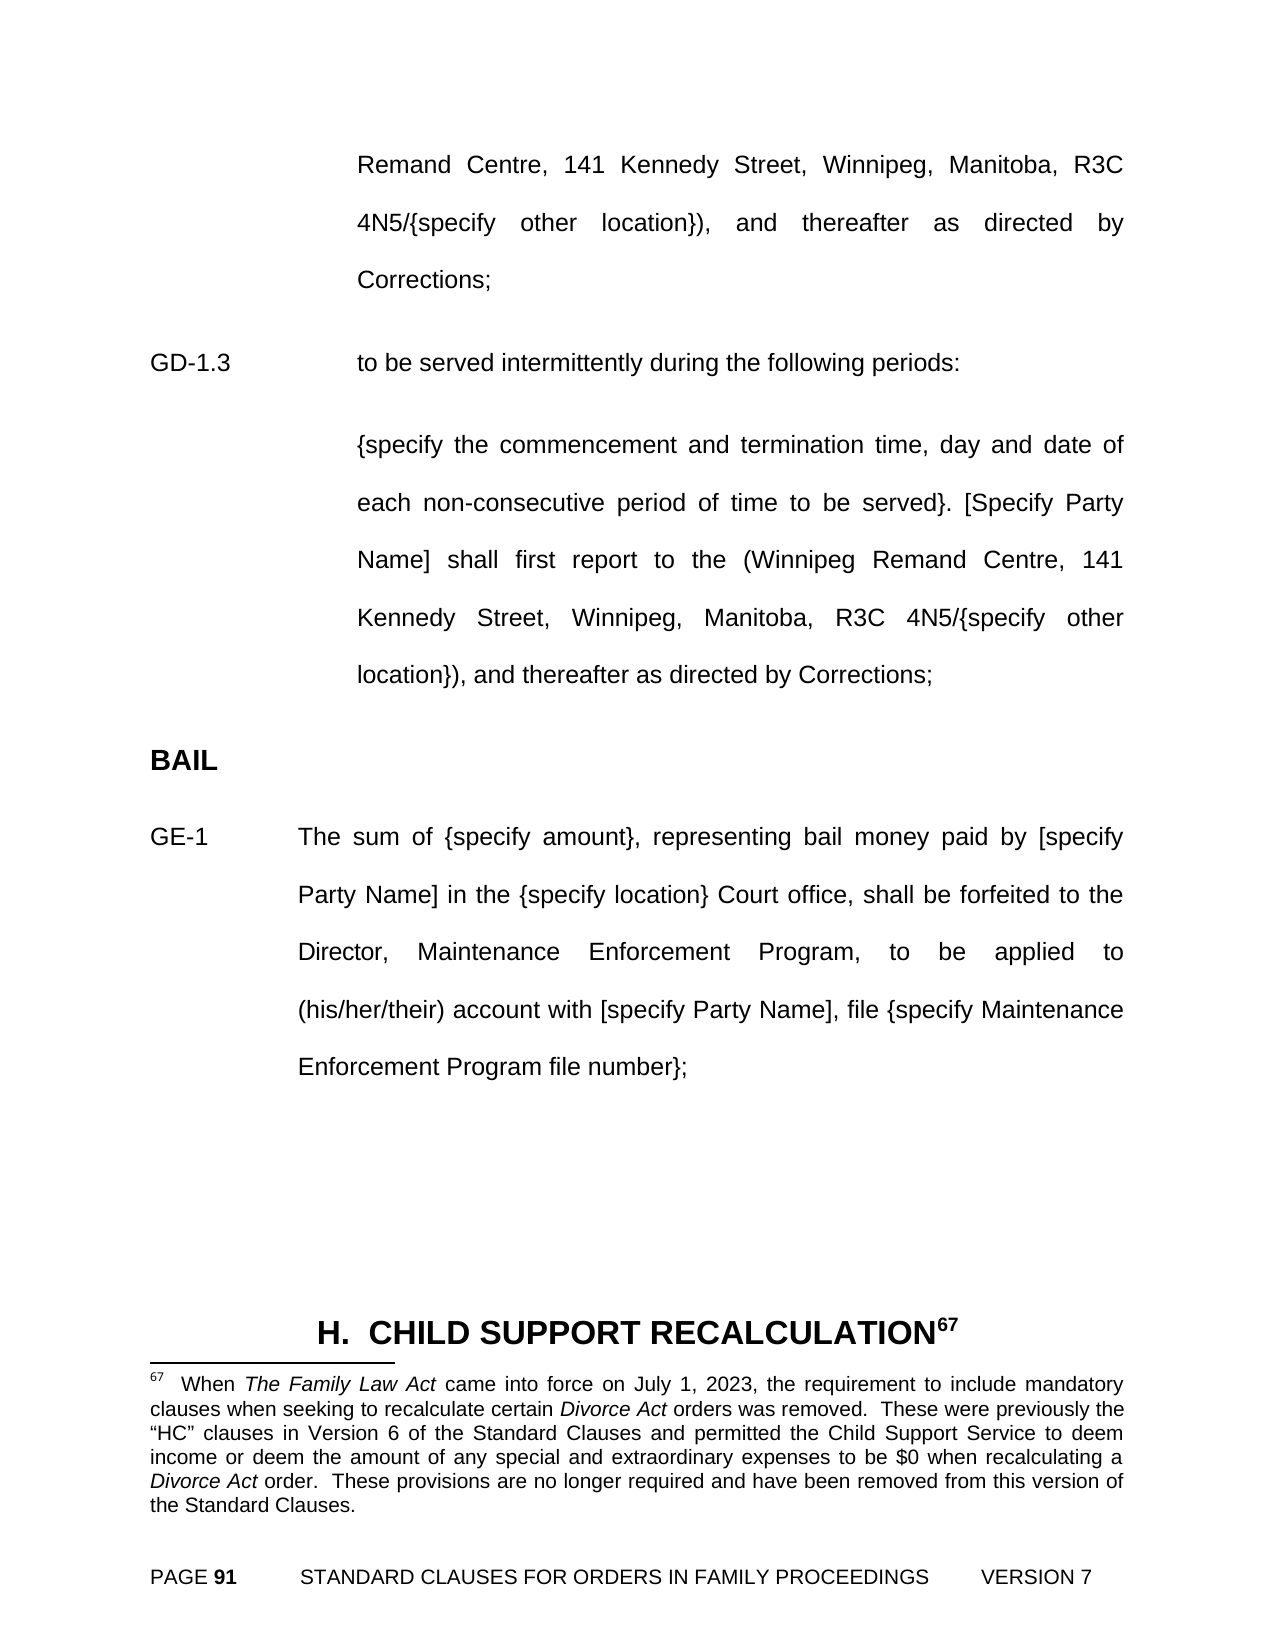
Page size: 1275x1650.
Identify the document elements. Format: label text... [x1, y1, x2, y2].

subtitle H. CHILD SUPPORT RECALCULATION [150, 1313, 1125, 1352]
text GD-1.3 to be served intermittently during the following periods: [150, 347, 1125, 376]
text GE-1 The sum of {specify amount}, representing bail money paid by [specify Party Name] in the {specify location} Court office, shall be forfeited to the Director, Maintenance Enforcement Program, to be applied to (his/her/their) account with [specify Party Name], file {specify Maintenance Enforcement Program file number}; [150, 822, 1125, 1081]
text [150, 150, 1125, 294]
subtitle BAIL [150, 742, 1125, 776]
text {specify the commencement and termination time, day and date of each non-consecutive period of time to be served}. [Specify Party Name] shall first report to the (Winnipeg Remand Centre, 141 Kennedy Street, Winnipeg, Manitoba, R3C 4N5/{specify other location}), and thereafter as directed by Corrections; [357, 430, 1125, 689]
